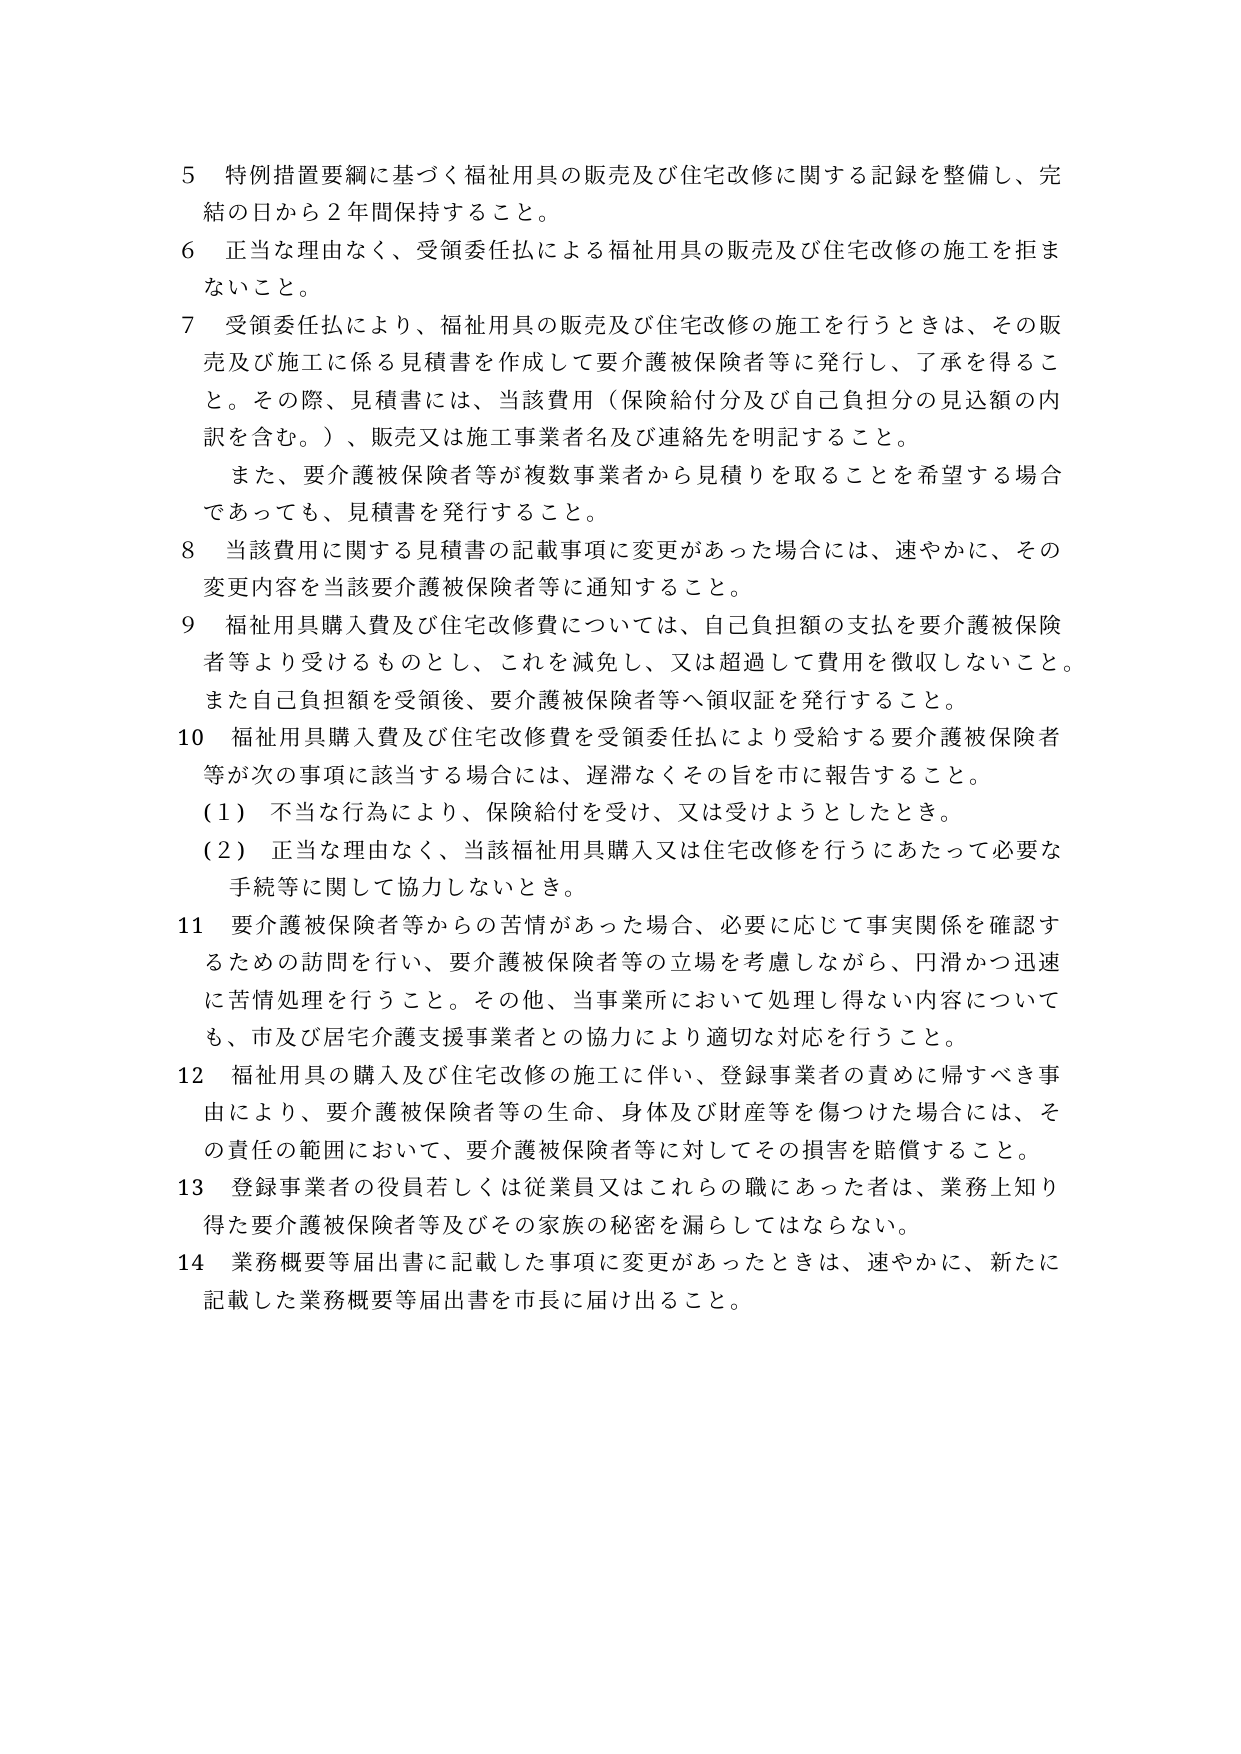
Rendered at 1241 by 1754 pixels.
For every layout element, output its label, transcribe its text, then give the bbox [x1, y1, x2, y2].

text (２) 正当な理由なく、当該福祉用具購入又は住宅改修を行うにあたって必要な手続等に関して協力しないとき。 [203, 830, 1063, 905]
text 11 要介護被保険者等からの苦情があった場合、必要に応じて事実関係を確認するための訪問を行い、要介護被保険者等の立場を考慮しながら、円滑かつ迅速に苦情処理を行うこと。その他、当事業所において処理し得ない内容についても、市及び居宅介護支援事業者との協力により適切な対応を行うこと。 [177, 905, 1063, 1055]
text ９ 福祉用具購入費及び住宅改修費については、自己負担額の支払を要介護被保険者等より受けるものとし、これを減免し、又は超過して費用を徴収しないこと。また自己負担額を受領後、要介護被保険者等へ領収証を発行すること。 [177, 605, 1063, 718]
text ８ 当該費用に関する見積書の記載事項に変更があった場合には、速やかに、その変更内容を当該要介護被保険者等に通知すること。 [177, 530, 1063, 605]
text ５ 特例措置要綱に基づく福祉用具の販売及び住宅改修に関する記録を整備し、完結の日から２年間保持すること。 [177, 155, 1063, 230]
text 13 登録事業者の役員若しくは従業員又はこれらの職にあった者は、業務上知り得た要介護被保険者等及びその家族の秘密を漏らしてはならない。 [177, 1168, 1063, 1243]
text また、要介護被保険者等が複数事業者から見積りを取ることを希望する場合であっても、見積書を発行すること。 [203, 455, 1063, 530]
text 12 福祉用具の購入及び住宅改修の施工に伴い、登録事業者の責めに帰すべき事由により、要介護被保険者等の生命、身体及び財産等を傷つけた場合には、その責任の範囲において、要介護被保険者等に対してその損害を賠償すること。 [177, 1055, 1063, 1168]
text ６ 正当な理由なく、受領委任払による福祉用具の販売及び住宅改修の施工を拒まないこと。 [177, 230, 1063, 305]
text 14 業務概要等届出書に記載した事項に変更があったときは、速やかに、新たに記載した業務概要等届出書を市長に届け出ること。 [177, 1243, 1063, 1318]
text 10 福祉用具購入費及び住宅改修費を受領委任払により受給する要介護被保険者等が次の事項に該当する場合には、遅滞なくその旨を市に報告すること。 [177, 718, 1063, 793]
text (１) 不当な行為により、保険給付を受け、又は受けようとしたとき。 [177, 793, 1063, 830]
text ７ 受領委任払により、福祉用具の販売及び住宅改修の施工を行うときは、その販売及び施工に係る見積書を作成して要介護被保険者等に発行し、了承を得ること。その際、見積書には、当該費用（保険給付分及び自己負担分の見込額の内訳を含む。）、販売又は施工事業者名及び連絡先を明記すること。 [177, 305, 1063, 455]
